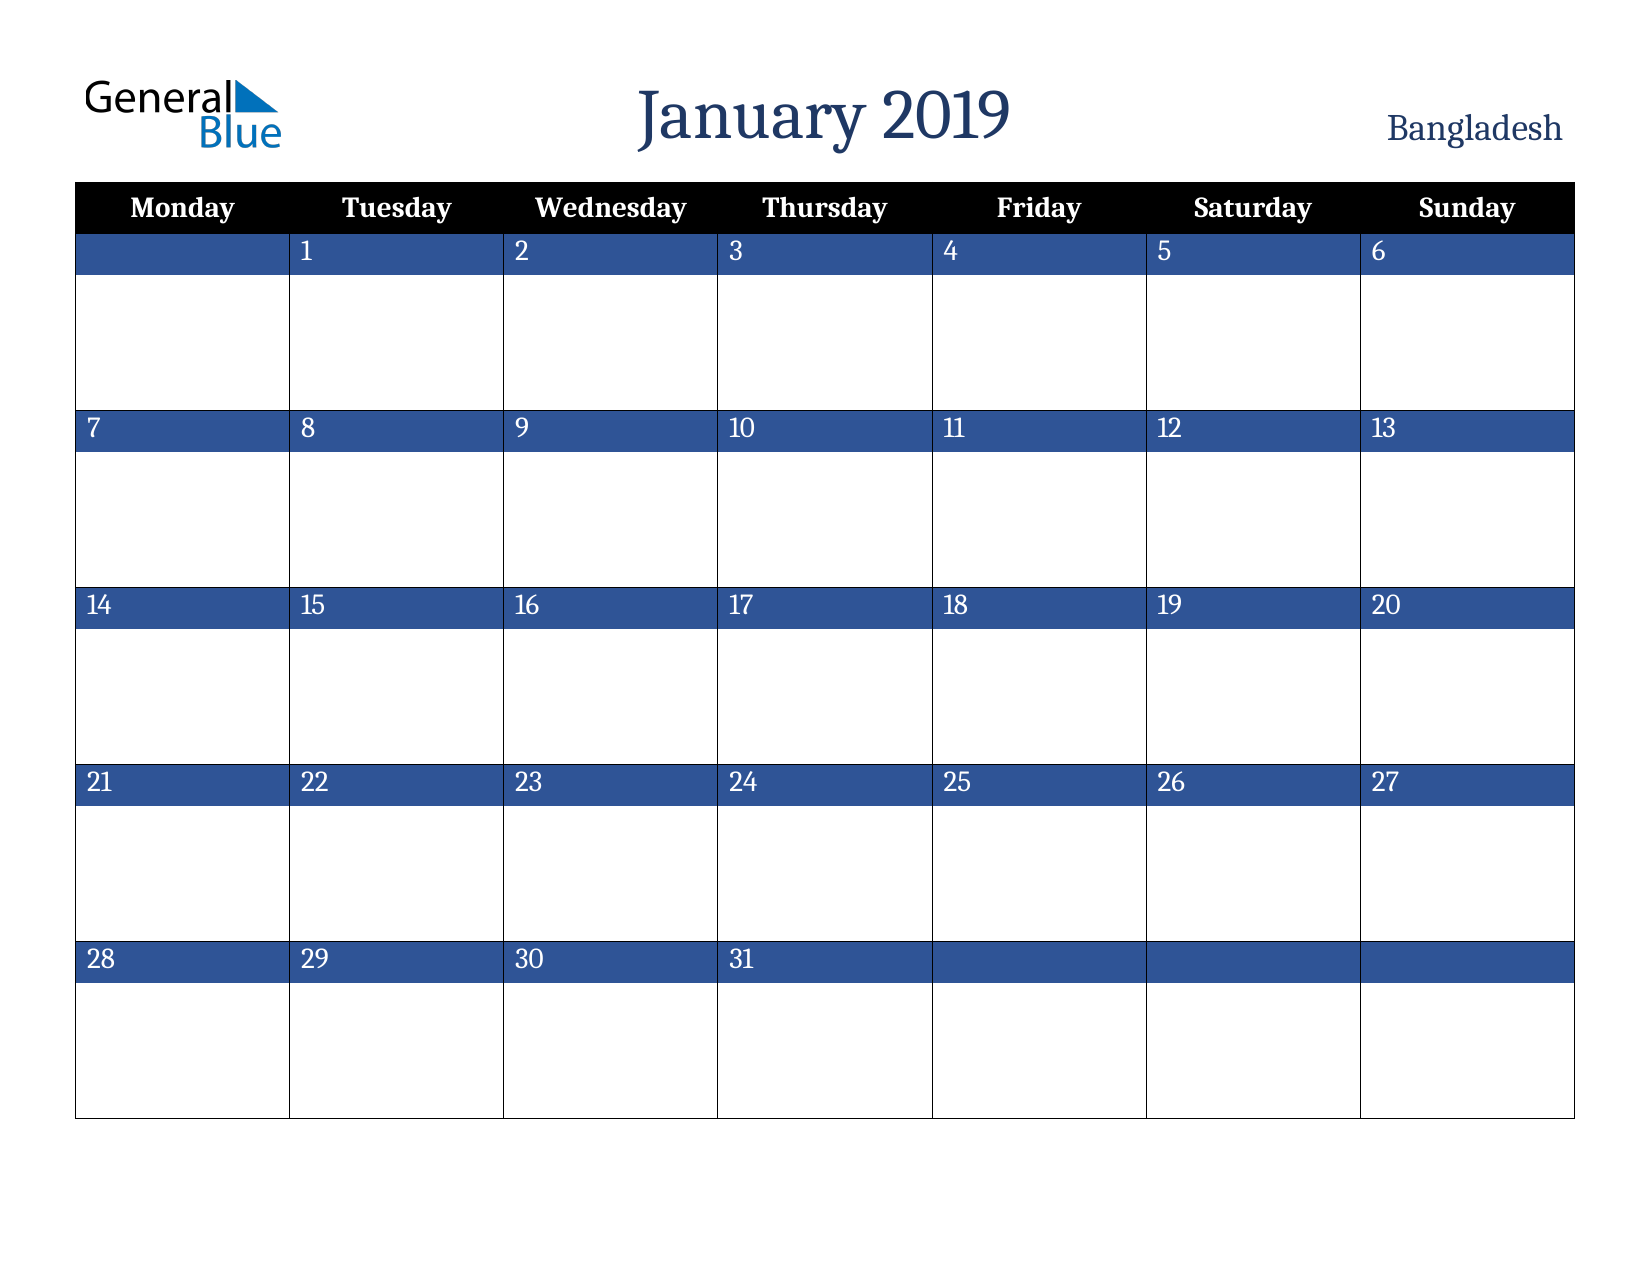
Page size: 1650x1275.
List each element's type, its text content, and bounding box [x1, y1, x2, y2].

table_cell [718, 629, 932, 764]
table_cell 5 [1147, 234, 1360, 275]
table_cell Monday [76, 183, 289, 233]
table_cell 19 [1147, 588, 1360, 629]
table_cell 27 [1361, 765, 1574, 806]
table_cell [504, 452, 717, 587]
table_cell [1361, 452, 1574, 587]
table_cell [1147, 452, 1360, 587]
table_cell [1147, 629, 1360, 764]
table_cell Thursday [718, 183, 932, 233]
table_cell 8 [290, 411, 503, 452]
table_cell 31 [718, 942, 932, 983]
table_cell 3 [718, 234, 932, 275]
table_cell 28 [76, 942, 289, 983]
table_cell 17 [718, 588, 932, 629]
table_header January 2019 [504, 75, 1146, 182]
table_cell 29 [290, 942, 503, 983]
table_cell [933, 452, 1146, 587]
table_cell 9 [504, 411, 717, 452]
table_cell [290, 629, 503, 764]
table_cell [76, 629, 289, 764]
table_cell [290, 275, 503, 410]
table_cell Wednesday [504, 183, 717, 233]
table_cell 15 [290, 588, 503, 629]
table_cell 12 [1147, 411, 1360, 452]
table_cell [76, 452, 289, 587]
table_cell [504, 629, 717, 764]
table_cell 13 [1361, 411, 1574, 452]
table_cell 21 [76, 765, 289, 806]
table_cell 18 [933, 588, 1146, 629]
table_cell [718, 983, 932, 1118]
table_cell 25 [933, 765, 1146, 806]
table_cell [933, 629, 1146, 764]
table_cell [504, 275, 717, 410]
table_cell 23 [504, 765, 717, 806]
table_cell Friday [933, 183, 1146, 233]
table_cell 20 [1361, 588, 1574, 629]
table_cell [1361, 629, 1574, 764]
table_cell [1147, 275, 1360, 410]
table_cell 6 [1361, 234, 1574, 275]
table_header Bangladesh [1146, 75, 1574, 182]
table_cell [933, 942, 1146, 983]
picture [86, 80, 281, 148]
table_cell [1147, 983, 1360, 1118]
table_cell [1361, 942, 1574, 983]
table_cell [290, 452, 503, 587]
table_header [76, 75, 503, 182]
table_cell [1361, 806, 1574, 941]
table_cell [1147, 942, 1360, 983]
table_cell 1 [290, 234, 503, 275]
table_cell 26 [1147, 765, 1360, 806]
table_cell 14 [76, 588, 289, 629]
table_cell [933, 983, 1146, 1118]
table_cell [718, 806, 932, 941]
table_cell Tuesday [290, 183, 503, 233]
table_cell [1361, 275, 1574, 410]
table_cell [504, 806, 717, 941]
table_cell 22 [290, 765, 503, 806]
table_cell [504, 983, 717, 1118]
table_cell [290, 983, 503, 1118]
table_cell 11 [933, 411, 1146, 452]
table_cell Sunday [1361, 183, 1574, 233]
table_cell [290, 806, 503, 941]
table_cell 10 [718, 411, 932, 452]
table_cell [1361, 983, 1574, 1118]
table_cell [76, 234, 289, 275]
table_cell 7 [76, 411, 289, 452]
table_cell [718, 452, 932, 587]
table_cell [76, 806, 289, 941]
table_cell [933, 806, 1146, 941]
table_cell 24 [718, 765, 932, 806]
table_cell 16 [504, 588, 717, 629]
table_cell 4 [933, 234, 1146, 275]
table_cell [76, 275, 289, 410]
table_cell 2 [504, 234, 717, 275]
table_cell [76, 983, 289, 1118]
table_cell Saturday [1147, 183, 1360, 233]
table_cell [1147, 806, 1360, 941]
table_cell [933, 275, 1146, 410]
table_cell [718, 275, 932, 410]
table_cell 30 [504, 942, 717, 983]
